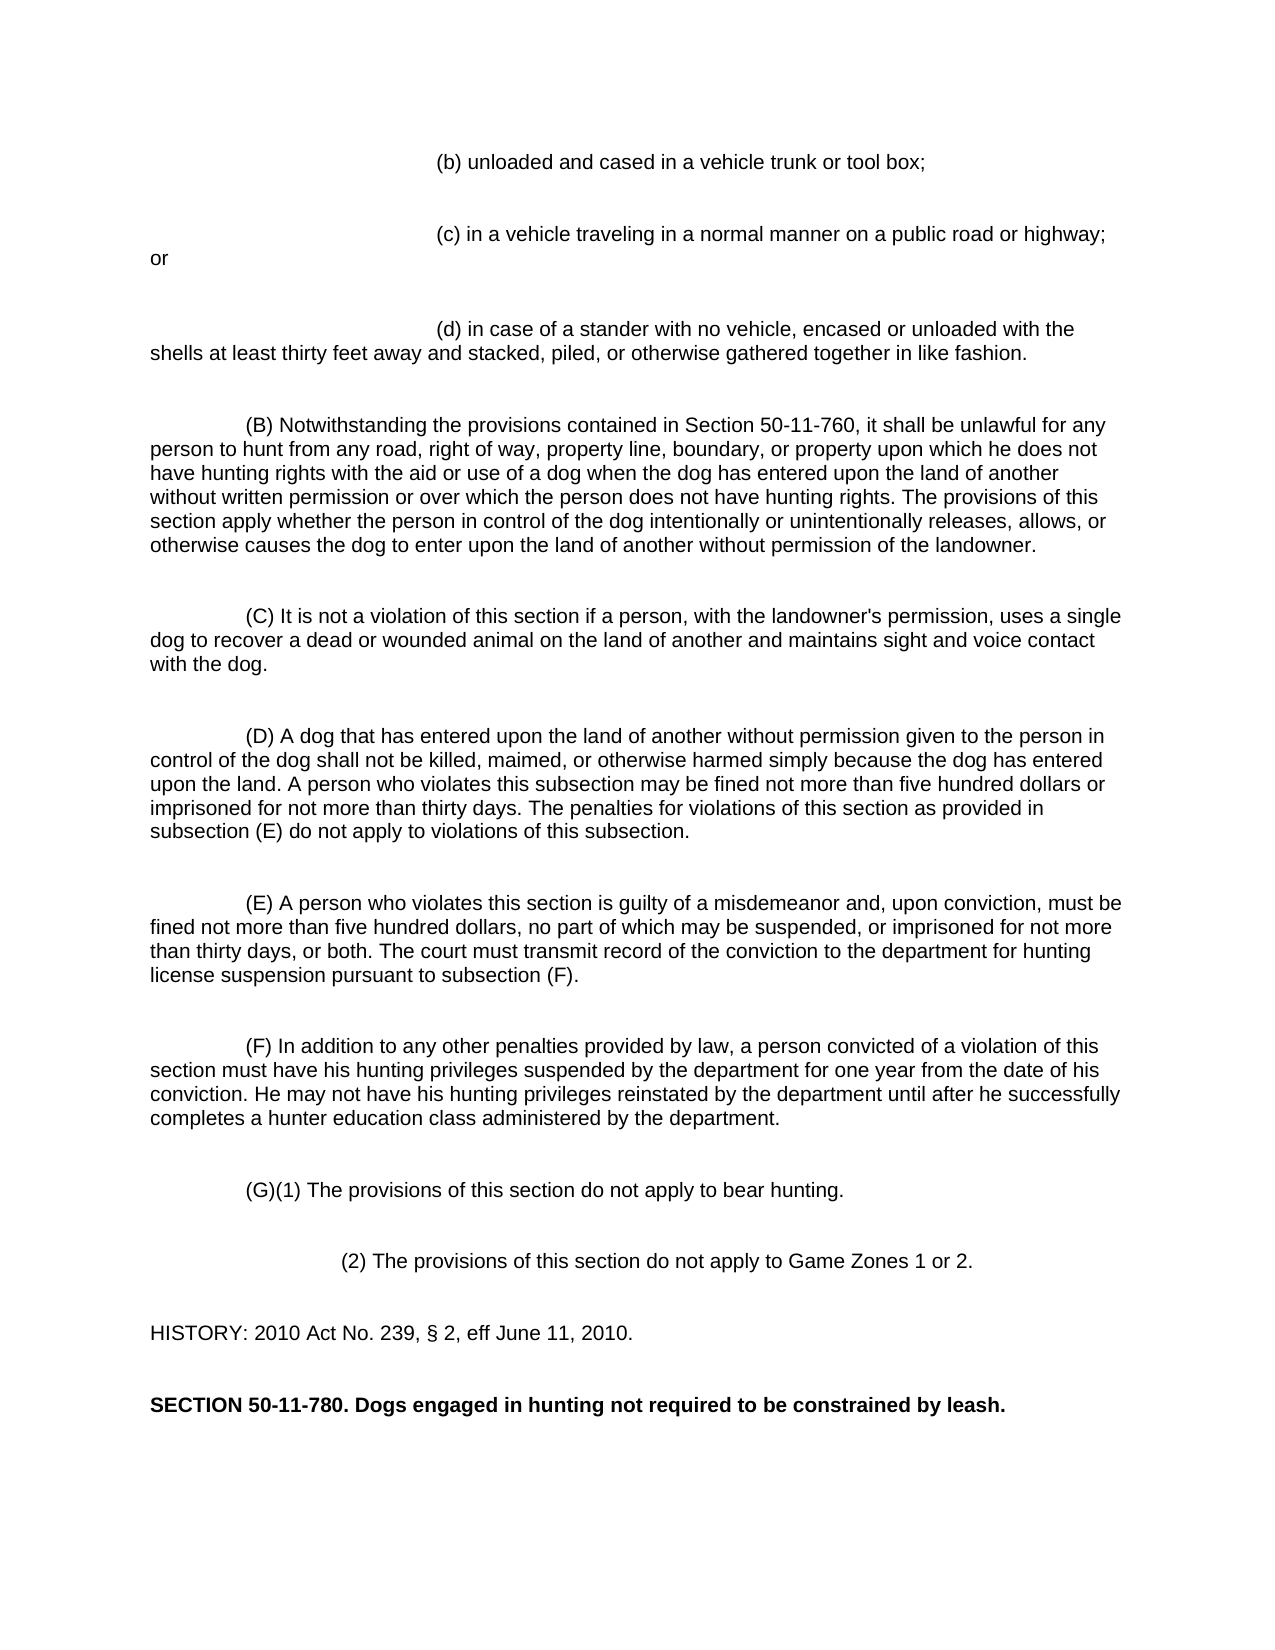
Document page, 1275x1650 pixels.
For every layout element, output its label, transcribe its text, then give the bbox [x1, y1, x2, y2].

text (B) Notwithstanding the provisions contained in Section 50-11-760, it shall be unlawful for any person to hunt from any road, right of way, property line, boundary, or property upon which he does not have hunting rights with the aid or use of a dog when the dog has entered upon the land of another without written permission or over which the person does not have hunting rights. The provisions of this section apply whether the person in control of the dog intentionally or unintentionally releases, allows, or otherwise causes the dog to enter upon the land of another without permission of the landowner. [150, 413, 1125, 580]
text (d) in case of a stander with no vehicle, encased or unloaded with the shells at least thirty feet away and stacked, piled, or otherwise gathered together in like fashion. [150, 317, 1125, 389]
text (b) unloaded and cased in a vehicle trunk or tool box; [150, 150, 1125, 198]
text (D) A dog that has entered upon the land of another without permission given to the person in control of the dog shall not be killed, maimed, or otherwise harmed simply because the dog has entered upon the land. A person who violates this subsection may be fined not more than five hundred dollars or imprisoned for not more than thirty days. The penalties for violations of this section as provided in subsection (E) do not apply to violations of this subsection. [150, 723, 1125, 867]
text SECTION 50-11-780. Dogs engaged in hunting not required to be constrained by leash. [150, 1392, 1125, 1440]
text (C) It is not a violation of this section if a person, with the landowner's permission, uses a single dog to recover a dead or wounded animal on the land of another and maintains sight and voice contact with the dog. [150, 604, 1125, 699]
text (c) in a vehicle traveling in a normal manner on a public road or highway; or [150, 222, 1125, 293]
text (E) A person who violates this section is guilty of a misdemeanor and, upon conviction, must be fined not more than five hundred dollars, no part of which may be suspended, or imprisoned for not more than thirty days, or both. The court must transmit record of the conviction to the department for hunting license suspension pursuant to subsection (F). [150, 891, 1125, 1010]
text HISTORY: 2010 Act No. 239, § 2, eff June 11, 2010. [150, 1321, 1125, 1368]
text (F) In addition to any other penalties provided by law, a person convicted of a violation of this section must have his hunting privileges suspended by the department for one year from the date of his conviction. He may not have his hunting privileges reinstated by the department until after he successfully completes a hunter education class administered by the department. [150, 1034, 1125, 1154]
text (2) The provisions of this section do not apply to Game Zones 1 or 2. [150, 1249, 1125, 1297]
text (G)(1) The provisions of this section do not apply to bear hunting. [150, 1178, 1125, 1225]
